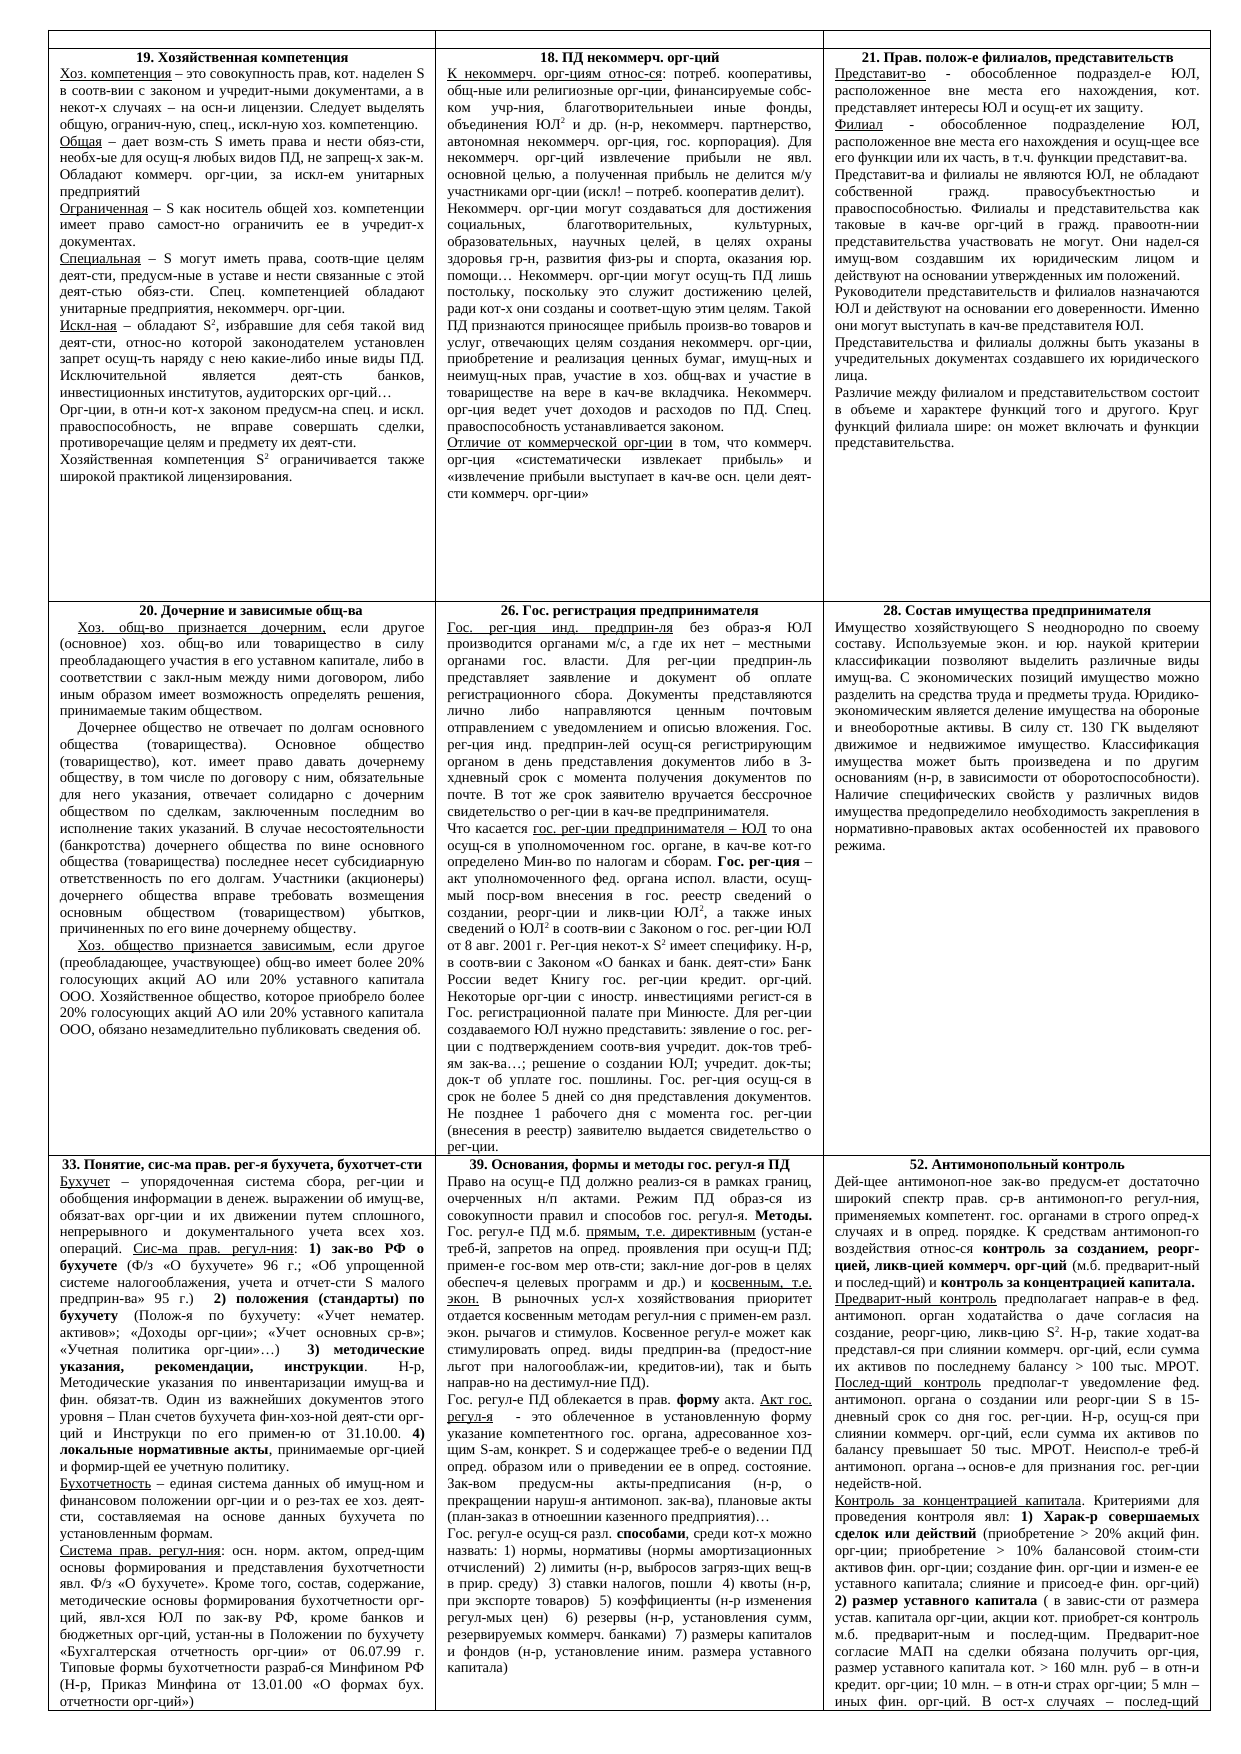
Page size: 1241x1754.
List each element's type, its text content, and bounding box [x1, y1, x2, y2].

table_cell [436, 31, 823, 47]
table_cell 21. Прав. полож-е филиалов, представительств Представит-во - обособленное подраздел-е ЮЛ, расположенное вне места его нахождения, кот. представляет интересы ЮЛ и осущ-ет их защиту. Филиал - обособленное подразделение ЮЛ, расположенное вне места его нахождения и осущ-щее все его функции или их часть, в т.ч. функции представит-ва. Представит-ва и филиалы не являются ЮЛ, не обладают собственной гражд. правосубъектностью и правоспособностью. Филиалы и представительства как таковые в кач-ве орг-ций в гражд. правоотн-нии представительства участвовать не могут. Они надел-ся имущ-вом создавшим их юридическим лицом и действуют на основании утвержденных им положений. Руководители представительств и филиалов назначаются ЮЛ и действуют на основании его доверенности. Именно они могут выступать в кач-ве представителя ЮЛ. Представительства и филиалы должны быть указаны в учредительных документах создавшего их юридического лица. Различие между филиалом и представительством состоит в объеме и характере функций того и другого. Круг функций филиала шире: он может включать и функции представительства. [824, 49, 1210, 601]
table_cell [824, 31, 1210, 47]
table_cell 28. Состав имущества предпринимателя Имущество хозяйствующего S неоднородно по своему составу. Используемые экон. и юр. наукой критерии классификации позволяют выделить различные виды имущ-ва. С экономических позиций имущество можно разделить на средства труда и предметы труда. Юридико-экономическим является деление имущества на обороные и внеоборотные активы. В силу ст. 130 ГК выделяют движимое и недвижимое имущество. Классификация имущества может быть произведена и по другим основаниям (н-р, в зависимости от оборотоспособности). Наличие специфических свойств у различных видов имущества предопределило необходимость закрепления в нормативно-правовых актах особенностей их правового режима. [824, 602, 1210, 1155]
table_cell 26. Гос. регистрация предпринимателя Гос. рег-ция инд. предприн-ля без образ-я ЮЛ производится органами м/с, а где их нет – местными органами гос. власти. Для рег-ции предприн-ль представляет заявление и документ об оплате регистрационного сбора. Документы представляются лично либо направляются ценным почтовым отправлением с уведомлением и описью вложения. Гос. рег-ция инд. предприн-лей осущ-ся регистрирующим органом в день представления документов либо в 3-хдневный срок с момента получения документов по почте. В тот же срок заявителю вручается бессрочное свидетельство о рег-ции в кач-ве предпринимателя. Что касается гос. рег-ции предпринимателя – ЮЛ то она осущ-ся в уполномоченном гос. органе, в кач-ве кот-го определено Мин-во по налогам и сборам. Гос. рег-ция – акт уполномоченного фед. органа испол. власти, осущ-мый поср-вом внесения в гос. реестр сведений о создании, реорг-ции и ликв-ции ЮЛ2, а также иных сведений о ЮЛ2 в соотв-вии с Законом о гос. рег-ции ЮЛ от 8 авг. 2001 г. Рег-ция некот-х S2 имеет специфику. Н-р, в соотв-вии с Законом «О банках и банк. деят-сти» Банк России ведет Книгу гос. рег-ции кредит. орг-ций. Некоторые орг-ции с иностр. инвестициями регист-ся в Гос. регистрационной палате при Минюсте. Для рег-ции создаваемого ЮЛ нужно представить: зявление о гос. рег-ции с подтверждением соотв-вия учредит. док-тов треб-ям зак-ва…; решение о создании ЮЛ; учредит. док-ты; док-т об уплате гос. пошлины. Гос. рег-ция осущ-ся в срок не более 5 дней со дня представления документов. Не позднее 1 рабочего дня с момента гос. рег-ции (внесения в реестр) заявителю выдается свидетельство о рег-ции. [436, 602, 823, 1155]
table_cell 19. Хозяйственная компетенция Хоз. компетенция – это совокупность прав, кот. наделен S в соотв-вии с законом и учредит-ными документами, а в некот-х случаях – на осн-и лицензии. Следует выделять общую, огранич-ную, спец., искл-ную хоз. компетенцию. Общая – дает возм-сть S иметь права и нести обяз-сти, необх-ые для осущ-я любых видов ПД, не запрещ-х зак-м. Обладают коммерч. орг-ции, за искл-ем унитарных предприятий Ограниченная – S как носитель общей хоз. компетенции имеет право самост-но ограничить ее в учредит-х документах. Специальная – S могут иметь права, соотв-щие целям деят-сти, предусм-ные в уставе и нести связанные с этой деят-стью обяз-сти. Спец. компетенцией обладают унитарные предприятия, некоммерч. орг-ции. Искл-ная – обладают S2, избравшие для себя такой вид деят-сти, относ-но которой законодателем установлен запрет осущ-ть наряду с нею какие-либо иные виды ПД. Исключительной является деят-сть банков, инвестиционных институтов, аудиторских орг-ций… Орг-ции, в отн-и кот-х законом предусм-на спец. и искл. правоспособность, не вправе совершать сделки, противоречащие целям и предмету их деят-сти. Хозяйственная компетенция S2 ограничивается также широкой практикой лицензирования. [49, 49, 435, 601]
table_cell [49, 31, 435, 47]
table_cell 20. Дочерние и зависимые общ-ва Хоз. общ-во признается дочерним, если другое (основное) хоз. общ-во или товарищество в силу преобладающего участия в его уставном капитале, либо в соответствии с закл-ным между ними договором, либо иным образом имеет возможность определять решения, принимаемые таким обществом. Дочернее общество не отвечает по долгам основного общества (товарищества). Основное общество (товарищество), кот. имеет право давать дочернему обществу, в том числе по договору с ним, обязательные для него указания, отвечает солидарно с дочерним обществом по сделкам, заключенным последним во исполнение таких указаний. В случае несостоятельности (банкротства) дочернего общества по вине основного общества (товарищества) последнее несет субсидиарную ответственность по его долгам. Участники (акционеры) дочернего общества вправе требовать возмещения основным обществом (товариществом) убытков, причиненных по его вине дочернему обществу. Хоз. общество признается зависимым, если другое (преобладающее, участвующее) общ-во имеет более 20% голосующих акций АО или 20% уставного капитала ООО. Хозяйственное общество, которое приобрело более 20% голосующих акций АО или 20% уставного капитала ООО, обязано незамедлительно публиковать сведения об. [49, 602, 435, 1155]
table_cell 18. ПД некоммерч. орг-ций К некоммерч. орг-циям относ-ся: потреб. кооперативы, общ-ные или религиозные орг-ции, финансируемые собс-ком учр-ния, благотворительныеи иные фонды, объединения ЮЛ2 и др. (н-р, некоммерч. партнерство, автономная некоммерч. орг-ция, гос. корпорация). Для некоммерч. орг-ций извлечение прибыли не явл. основной целью, а полученная прибыль не делится м/у участниками орг-ции (искл! – потреб. кооператив делит). Некоммерч. орг-ции могут создаваться для достижения социальных, благотворительных, культурных, образовательных, научных целей, в целях охраны здоровья гр-н, развития физ-ры и спорта, оказания юр. помощи… Некоммерч. орг-ции могут осущ-ть ПД лишь постольку, поскольку это служит достижению целей, ради кот-х они созданы и соответ-щую этим целям. Такой ПД признаются приносящее прибыль произв-во товаров и услуг, отвечающих целям создания некоммерч. орг-ции, приобретение и реализация ценных бумаг, имущ-ных и неимущ-ных прав, участие в хоз. общ-вах и участие в товариществе на вере в кач-ве вкладчика. Некоммерч. орг-ция ведет учет доходов и расходов по ПД. Спец. правоспособность устанавливается законом. Отличие от коммерческой орг-ции в том, что коммерч. орг-ция «систематически извлекает прибыль» и «извлечение прибыли выступает в кач-ве осн. цели деят-сти коммерч. орг-ции» [436, 49, 823, 601]
